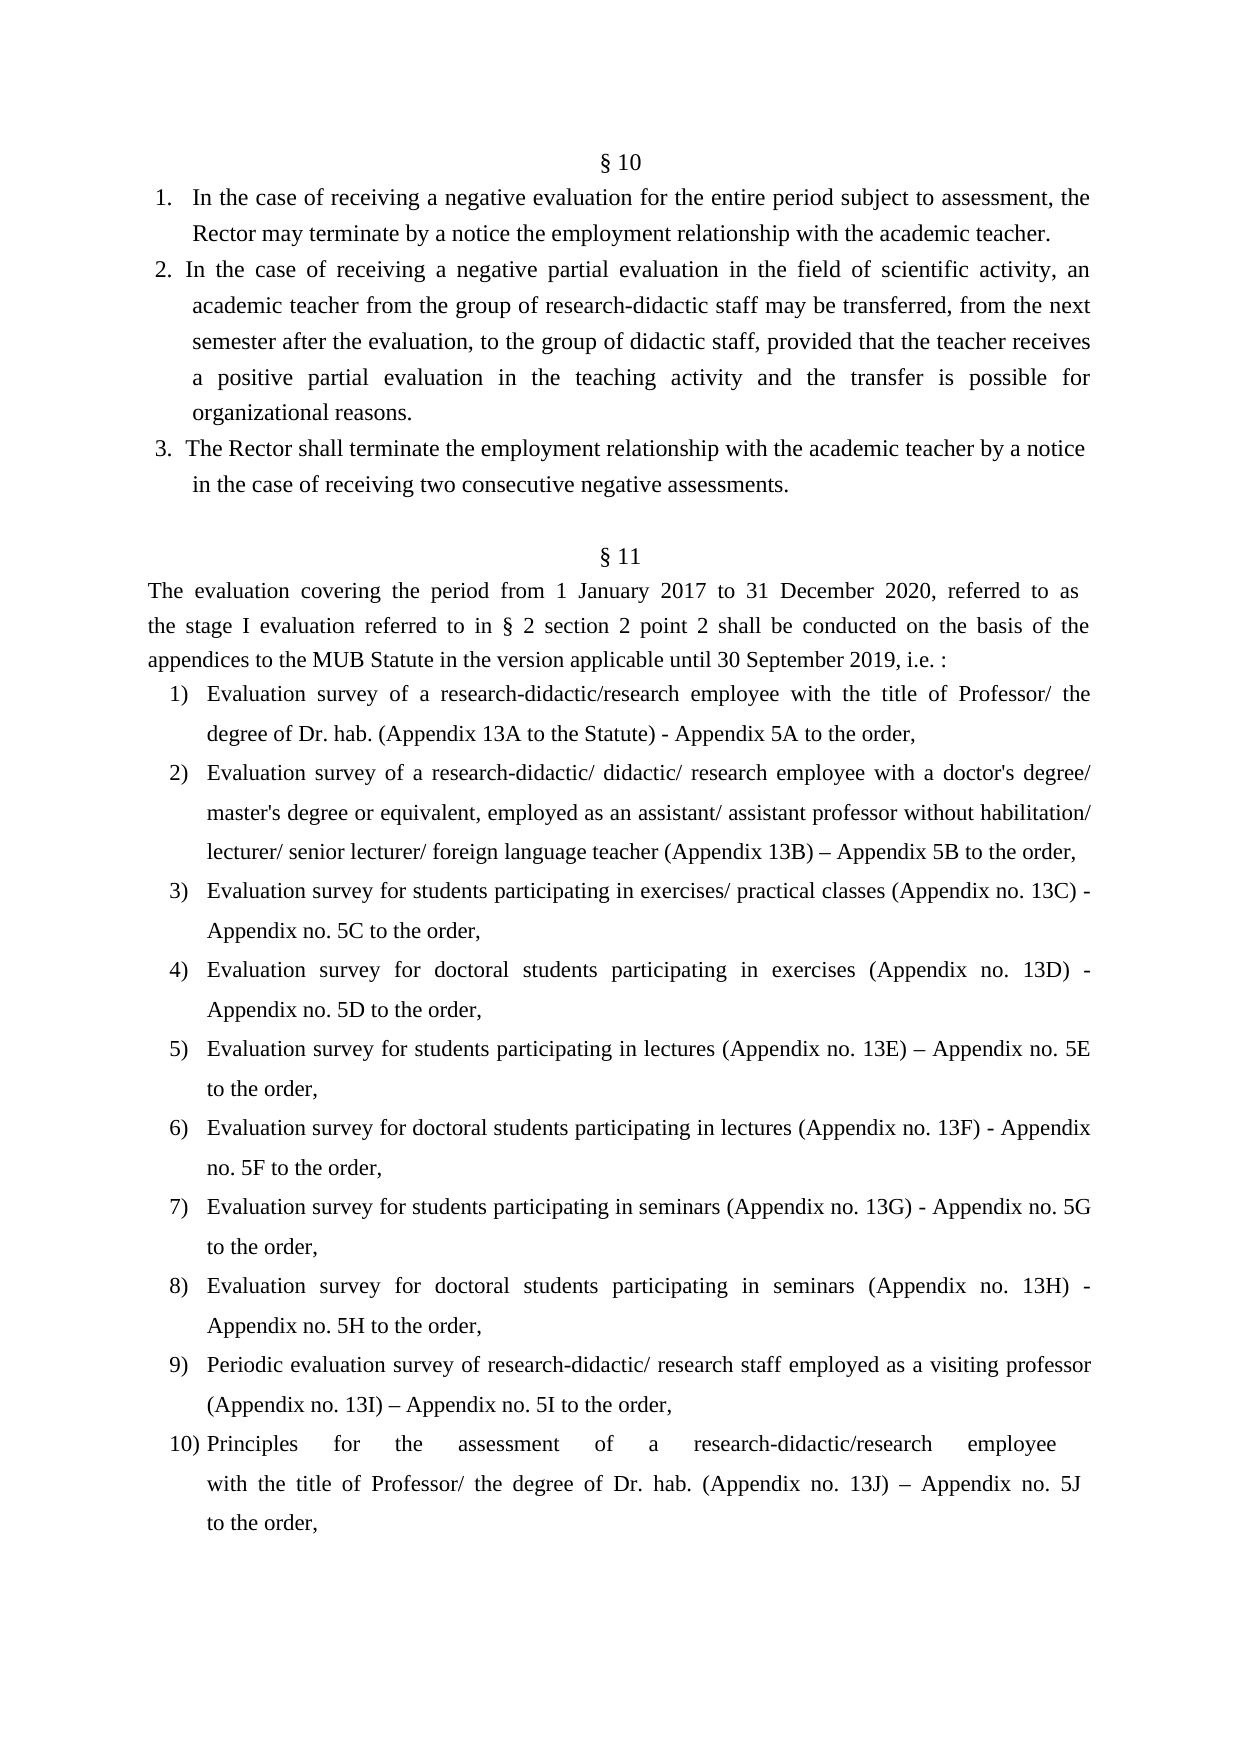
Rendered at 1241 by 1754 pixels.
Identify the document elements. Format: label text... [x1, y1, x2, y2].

list Evaluation survey of a research-didactic/ didactic/ research employee with a doctor's degree/ master's degree or equivalent, employed as an assistant/ assistant professor without habilitation/ lecturer/ senior lecturer/ foreign language teacher (Appendix 13B) – Appendix 5B to the order, [169, 759, 1093, 864]
list Evaluation survey for doctoral students participating in exercises (Appendix no. 13D) - Appendix no. 5D to the order, [169, 956, 1093, 1022]
list Evaluation survey for students participating in lectures (Appendix no. 13E) – Appendix no. 5E to the order, [169, 1035, 1093, 1101]
list Principles for the assessment of a research-didactic/research employee with the title of Professor/ the degree of Dr. hab. (Appendix no. 13J) – Appendix no. 5J to the order, [169, 1430, 1093, 1536]
list The Rector shall terminate the employment relationship with the academic teacher by a notice in the case of receiving two consecutive negative assessments. [154, 434, 1093, 498]
list In the case of receiving a negative partial evaluation in the field of scientific activity, an academic teacher from the group of research-didactic staff may be transferred, from the next semester after the evaluation, to the group of didactic staff, provided that the teacher receives a positive partial evaluation in the teaching activity and the transfer is possible for organizational reasons. [154, 255, 1093, 426]
list Evaluation survey for students participating in seminars (Appendix no. 13G) - Appendix no. 5G to the order, [169, 1193, 1093, 1259]
text § 10 [148, 148, 1093, 175]
list Evaluation survey for students participating in exercises/ practical classes (Appendix no. 13C) - Appendix no. 5C to the order, [169, 877, 1093, 943]
list In the case of receiving a negative evaluation for the entire period subject to assessment, the Rector may terminate by a notice the employment relationship with the academic teacher. [154, 183, 1093, 247]
list Evaluation survey of a research-didactic/research employee with the title of Professor/ the degree of Dr. hab. (Appendix 13A to the Statute) - Appendix 5A to the order, [169, 680, 1093, 746]
list Evaluation survey for doctoral students participating in seminars (Appendix no. 13H) - Appendix no. 5H to the order, [169, 1272, 1093, 1338]
text The evaluation covering the period from 1 January 2017 to 31 December 2020, referred to as the stage I evaluation referred to in § 2 section 2 point 2 shall be conducted on the basis of the appendices to the MUB Statute in the version applicable until 30 September 2019, i.e. : [148, 578, 1093, 672]
list Evaluation survey for doctoral students participating in lectures (Appendix no. 13F) - Appendix no. 5F to the order, [169, 1114, 1093, 1180]
list Periodic evaluation survey of research-didactic/ research staff employed as a visiting professor (Appendix no. 13I) – Appendix no. 5I to the order, [169, 1351, 1093, 1417]
text § 11 [148, 542, 1093, 569]
